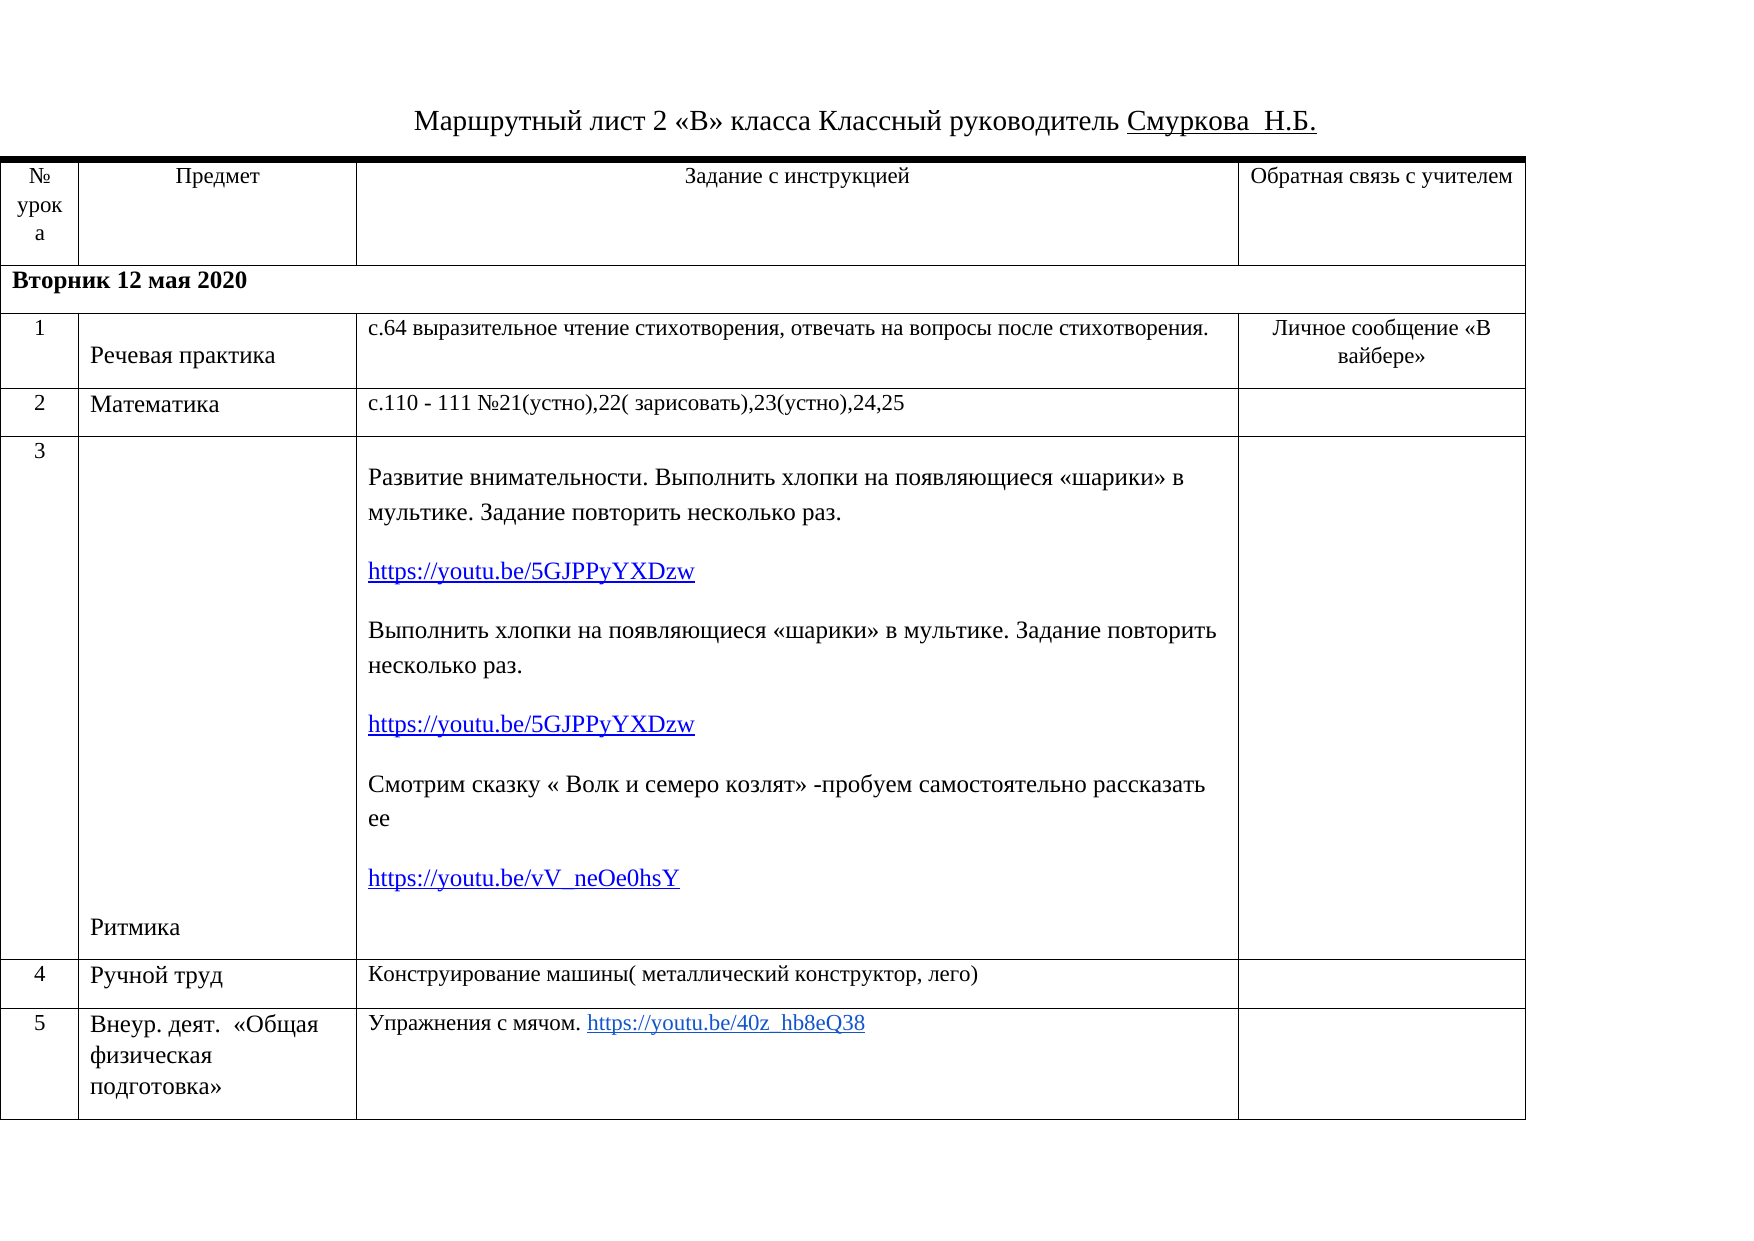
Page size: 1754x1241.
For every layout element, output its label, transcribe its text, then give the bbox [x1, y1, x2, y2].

table_cell Упражнения с мячом. https://youtu.be/40z_hb8eQ38 [357, 1009, 1238, 1118]
table_cell Ручной труд [79, 960, 356, 1008]
table_header № урока [1, 163, 78, 264]
table_cell 1 [1, 314, 78, 388]
table_cell Речевая практика [79, 314, 356, 388]
table_cell [1239, 1009, 1525, 1118]
table_cell с.110 - 111 №21(устно),22( зарисовать),23(устно),24,25 [357, 389, 1238, 436]
table_cell [1239, 389, 1525, 436]
table_header Задание с инструкцией [357, 163, 1238, 264]
table_cell 4 [1, 960, 78, 1008]
table_cell с.64 выразительное чтение стихотворения, отвечать на вопросы после стихотворения. [357, 314, 1238, 388]
table_cell Математика [79, 389, 356, 436]
table_cell Ритмика [79, 437, 356, 959]
table_cell 3 [1, 437, 78, 959]
table_cell 5 [1, 1009, 78, 1118]
table_cell [1239, 437, 1525, 959]
table_cell Личное сообщение «В вайбере» [1239, 314, 1525, 388]
table_cell Внеур. деят. «Общая физическая подготовка» [79, 1009, 356, 1118]
table_cell Вторник 12 мая 2020 [1, 266, 1525, 313]
table_header Обратная связь с учителем [1239, 163, 1525, 264]
table_cell 2 [1, 389, 78, 436]
table_cell [1239, 960, 1525, 1008]
text Маршрутный лист 2 «В» класса Классный руководитель Смуркова Н.Б. [0, 103, 1679, 137]
table_cell Конструирование машины( металлический конструктор, лего) [357, 960, 1238, 1008]
table_cell Развитие внимательности. Выполнить хлопки на появляющиеся «шарики» в мультике. Задание повторить несколько раз. https://youtu.be/5GJPPyYXDzw Выполнить хлопки на появляющиеся «шарики» в мультике. Задание повторить несколько раз. https://youtu.be/5GJPPyYXDzw Смотрим сказку « Волк и семеро козлят» -пробуем самостоятельно рассказать ее https://youtu.be/vV_neOe0hsY [357, 437, 1238, 959]
table_header Предмет [79, 163, 356, 264]
